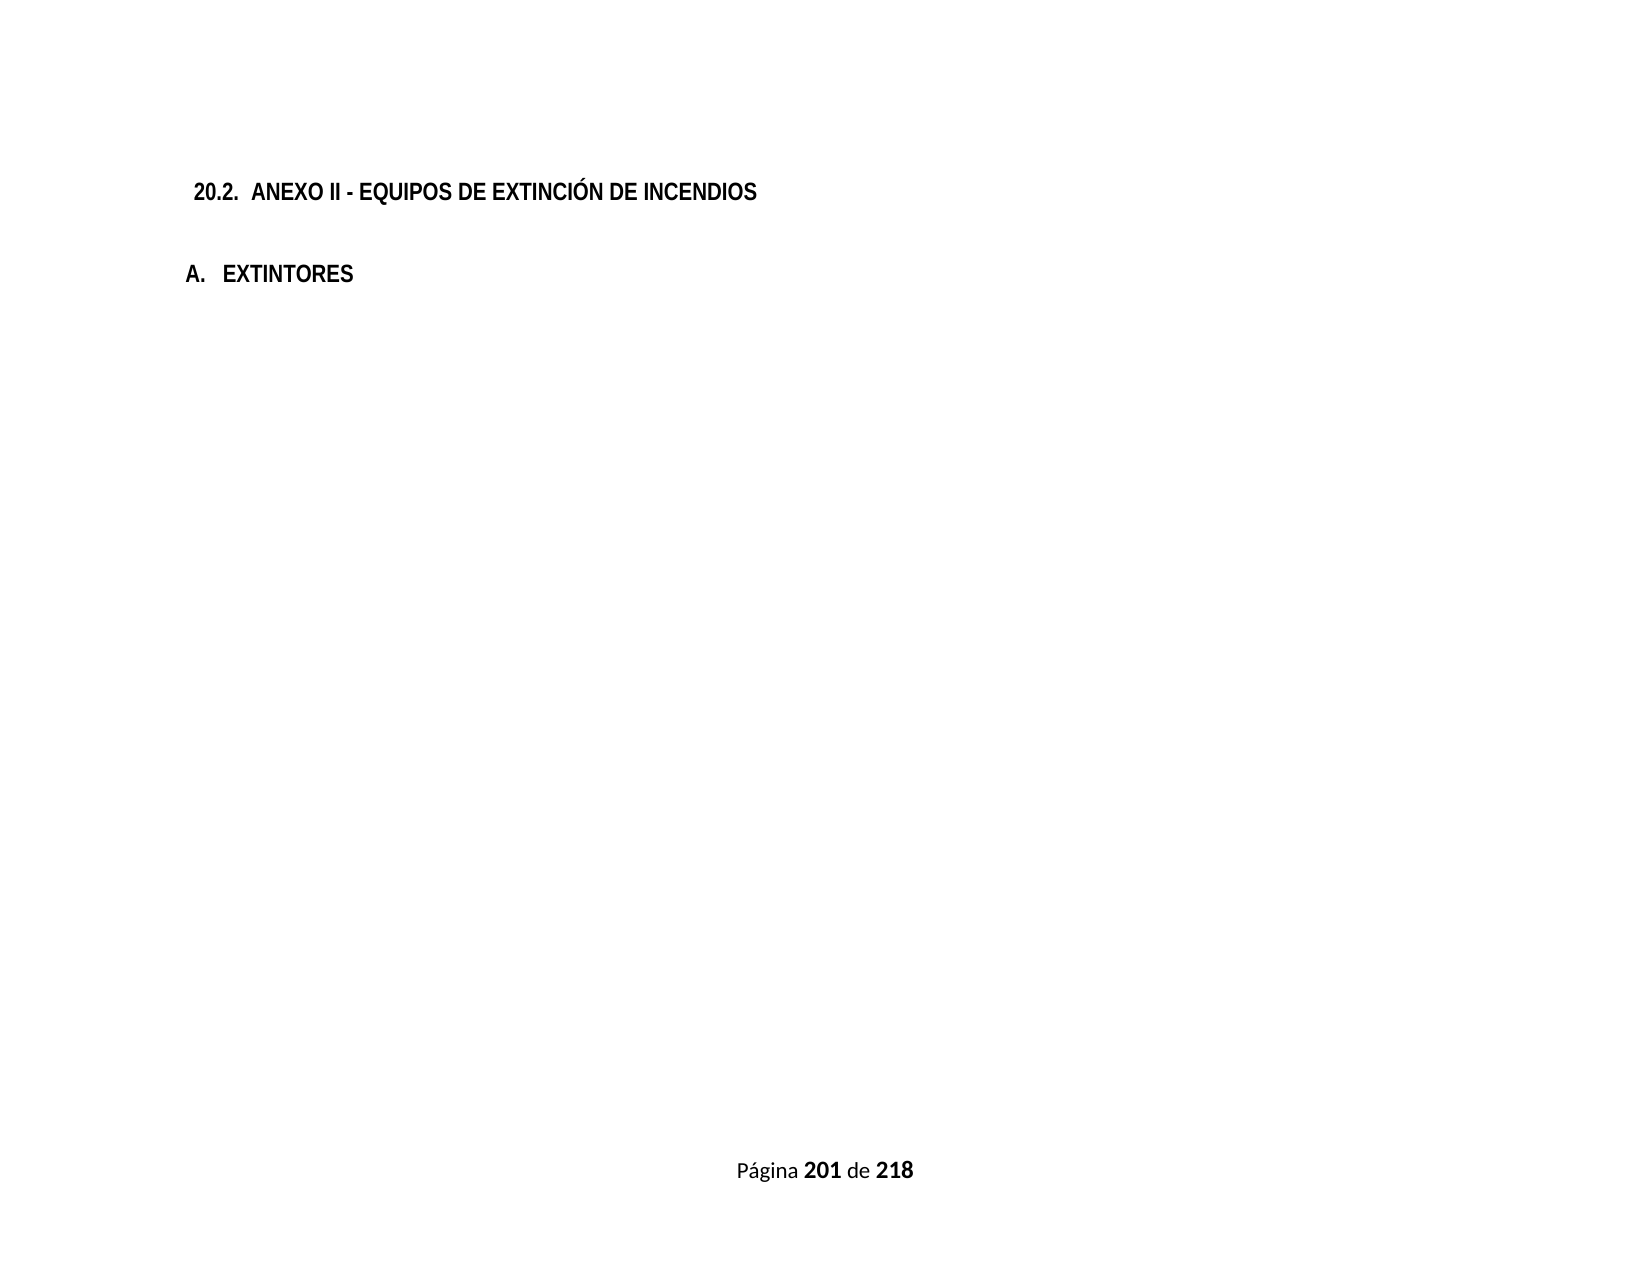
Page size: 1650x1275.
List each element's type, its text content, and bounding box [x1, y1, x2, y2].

text ANEXO II - EQUIPOS DE EXTINCIÓN DE INCENDIOS [193, 177, 1502, 206]
list EXTINTORES [185, 259, 1502, 287]
